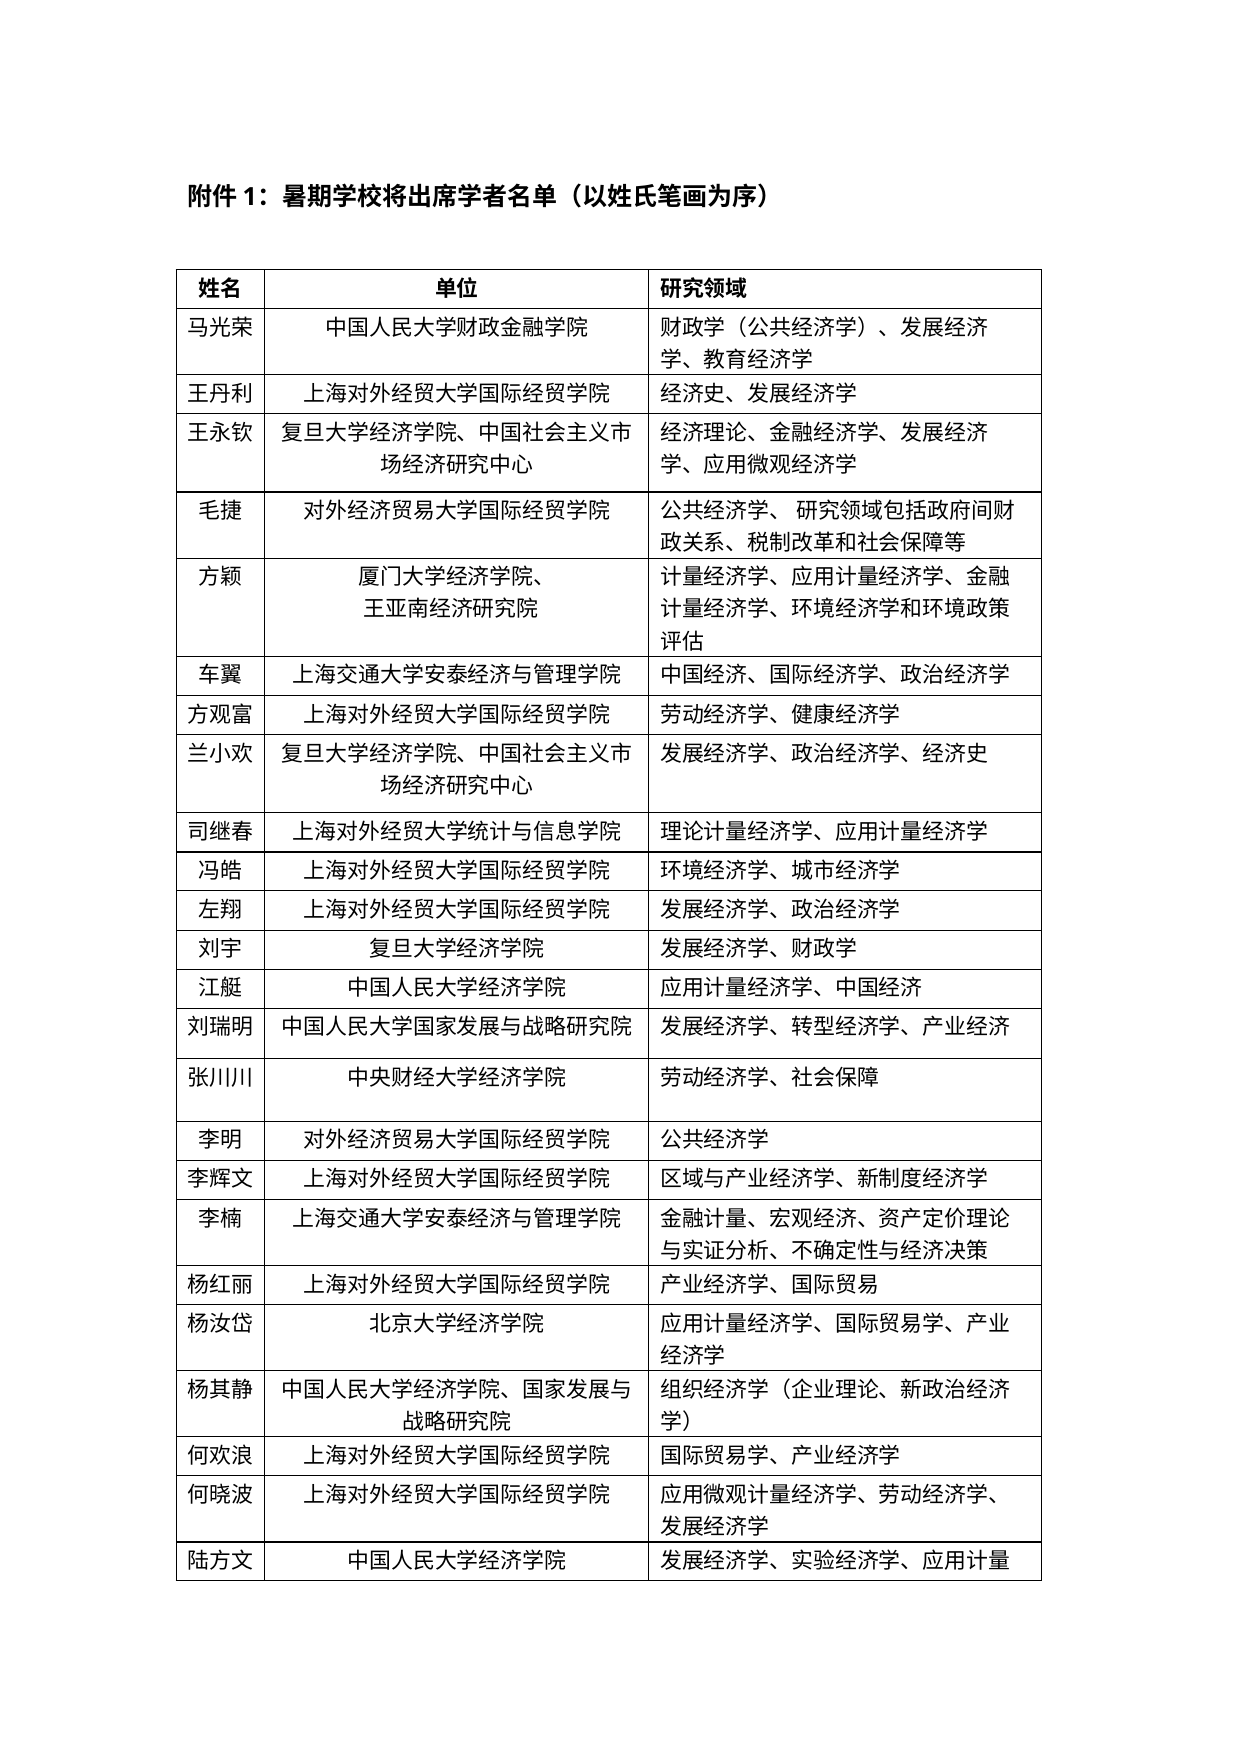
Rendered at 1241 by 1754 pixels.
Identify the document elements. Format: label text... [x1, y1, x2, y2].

table_cell 对外经济贸易大学国际经贸学院 [265, 493, 648, 557]
table_cell 李辉文 [177, 1161, 264, 1199]
text 附件1：暑期学校将出席学者名单（以姓氏笔画为序） [187, 162, 1053, 227]
table_cell 财政学（公共经济学）、发展经济学、教育经济学 [649, 309, 1041, 374]
table_cell 发展经济学、政治经济学 [649, 891, 1041, 929]
table_cell 上海对外经贸大学国际经贸学院 [265, 375, 648, 413]
table_cell 金融计量、宏观经济、资产定价理论与实证分析、不确定性与经济决策 [649, 1200, 1041, 1265]
table_cell 发展经济学、财政学 [649, 931, 1041, 968]
table_cell 冯皓 [177, 853, 264, 890]
table_cell 厦门大学经济学院、 王亚南经济研究院 [265, 559, 648, 656]
table_cell 李明 [177, 1122, 264, 1160]
table_cell 产业经济学、国际贸易 [649, 1266, 1041, 1304]
table_cell 公共经济学、 研究领域包括政府间财政关系、税制改革和社会保障等 [649, 493, 1041, 557]
table_cell 劳动经济学、健康经济学 [649, 696, 1041, 734]
table_cell 江艇 [177, 970, 264, 1008]
table_cell 张川川 [177, 1059, 264, 1121]
table_cell 方颖 [177, 559, 264, 656]
table_cell 复旦大学经济学院、中国社会主义市场经济研究中心 [265, 735, 648, 812]
table_cell 兰小欢 [177, 735, 264, 812]
table_cell 中国人民大学财政金融学院 [265, 309, 648, 374]
table_cell 环境经济学、城市经济学 [649, 853, 1041, 890]
table_cell 计量经济学、应用计量经济学、金融计量经济学、环境经济学和环境政策评估 [649, 559, 1041, 656]
table_cell 上海交通大学安泰经济与管理学院 [265, 1200, 648, 1265]
table_cell 方观富 [177, 696, 264, 734]
table_cell 王永钦 [177, 414, 264, 491]
table_header 单位 [265, 270, 648, 308]
table_cell 杨汝岱 [177, 1305, 264, 1370]
table_cell 上海对外经贸大学国际经贸学院 [265, 696, 648, 734]
table_cell 车翼 [177, 657, 264, 695]
table_cell 对外经济贸易大学国际经贸学院 [265, 1122, 648, 1160]
table_cell 中国人民大学经济学院、国家发展与战略研究院 [265, 1371, 648, 1436]
table_cell 发展经济学、转型经济学、产业经济 [649, 1009, 1041, 1058]
table_cell 王丹利 [177, 375, 264, 413]
table_cell 北京大学经济学院 [265, 1305, 648, 1370]
table_cell 中国经济、国际经济学、政治经济学 [649, 657, 1041, 695]
table_cell 中国人民大学国家发展与战略研究院 [265, 1009, 648, 1058]
table_cell 刘瑞明 [177, 1009, 264, 1058]
table_cell 毛捷 [177, 493, 264, 557]
table_cell 马光荣 [177, 309, 264, 374]
table_cell 经济理论、金融经济学、发展经济学、应用微观经济学 [649, 414, 1041, 491]
table_cell 司继春 [177, 813, 264, 851]
table_cell 理论计量经济学、应用计量经济学 [649, 813, 1041, 851]
table_cell 上海交通大学安泰经济与管理学院 [265, 657, 648, 695]
table_cell 发展经济学、政治经济学、经济史 [649, 735, 1041, 812]
table_cell 上海对外经贸大学国际经贸学院 [265, 891, 648, 929]
table_cell 发展经济学、实验经济学、应用计量经济学 [649, 1543, 1041, 1580]
table_cell 复旦大学经济学院、中国社会主义市场经济研究中心 [265, 414, 648, 491]
table_cell 杨其静 [177, 1371, 264, 1436]
table_cell 组织经济学（企业理论、新政治经济学） [649, 1371, 1041, 1436]
table_cell 中国人民大学经济学院 [265, 970, 648, 1008]
table_cell 陆方文 [177, 1543, 264, 1580]
table_cell 劳动经济学、社会保障 [649, 1059, 1041, 1121]
table_cell 应用微观计量经济学、劳动经济学、发展经济学 [649, 1476, 1041, 1541]
table_cell 上海对外经贸大学国际经贸学院 [265, 1266, 648, 1304]
table_header 研究领域 [649, 270, 1041, 308]
table_cell 李楠 [177, 1200, 264, 1265]
table_cell 经济史、发展经济学 [649, 375, 1041, 413]
table_cell 中央财经大学经济学院 [265, 1059, 648, 1121]
table_cell 应用计量经济学、中国经济 [649, 970, 1041, 1008]
table_cell 何欢浪 [177, 1437, 264, 1475]
table_cell 上海对外经贸大学统计与信息学院 [265, 813, 648, 851]
table_cell 复旦大学经济学院 [265, 931, 648, 968]
table_cell 公共经济学 [649, 1122, 1041, 1160]
table_cell 上海对外经贸大学国际经贸学院 [265, 1437, 648, 1475]
table_cell 区域与产业经济学、新制度经济学 [649, 1161, 1041, 1199]
table_cell 上海对外经贸大学国际经贸学院 [265, 1161, 648, 1199]
table_cell 国际贸易学、产业经济学 [649, 1437, 1041, 1475]
table_cell 左翔 [177, 891, 264, 929]
table_cell 上海对外经贸大学国际经贸学院 [265, 853, 648, 890]
table_cell 中国人民大学经济学院 [265, 1543, 648, 1580]
table_cell 上海对外经贸大学国际经贸学院 [265, 1476, 648, 1541]
table_cell 应用计量经济学、国际贸易学、产业经济学 [649, 1305, 1041, 1370]
table_header 姓名 [177, 270, 264, 308]
table_cell 杨红丽 [177, 1266, 264, 1304]
table_cell 刘宇 [177, 931, 264, 968]
table_cell 何晓波 [177, 1476, 264, 1541]
